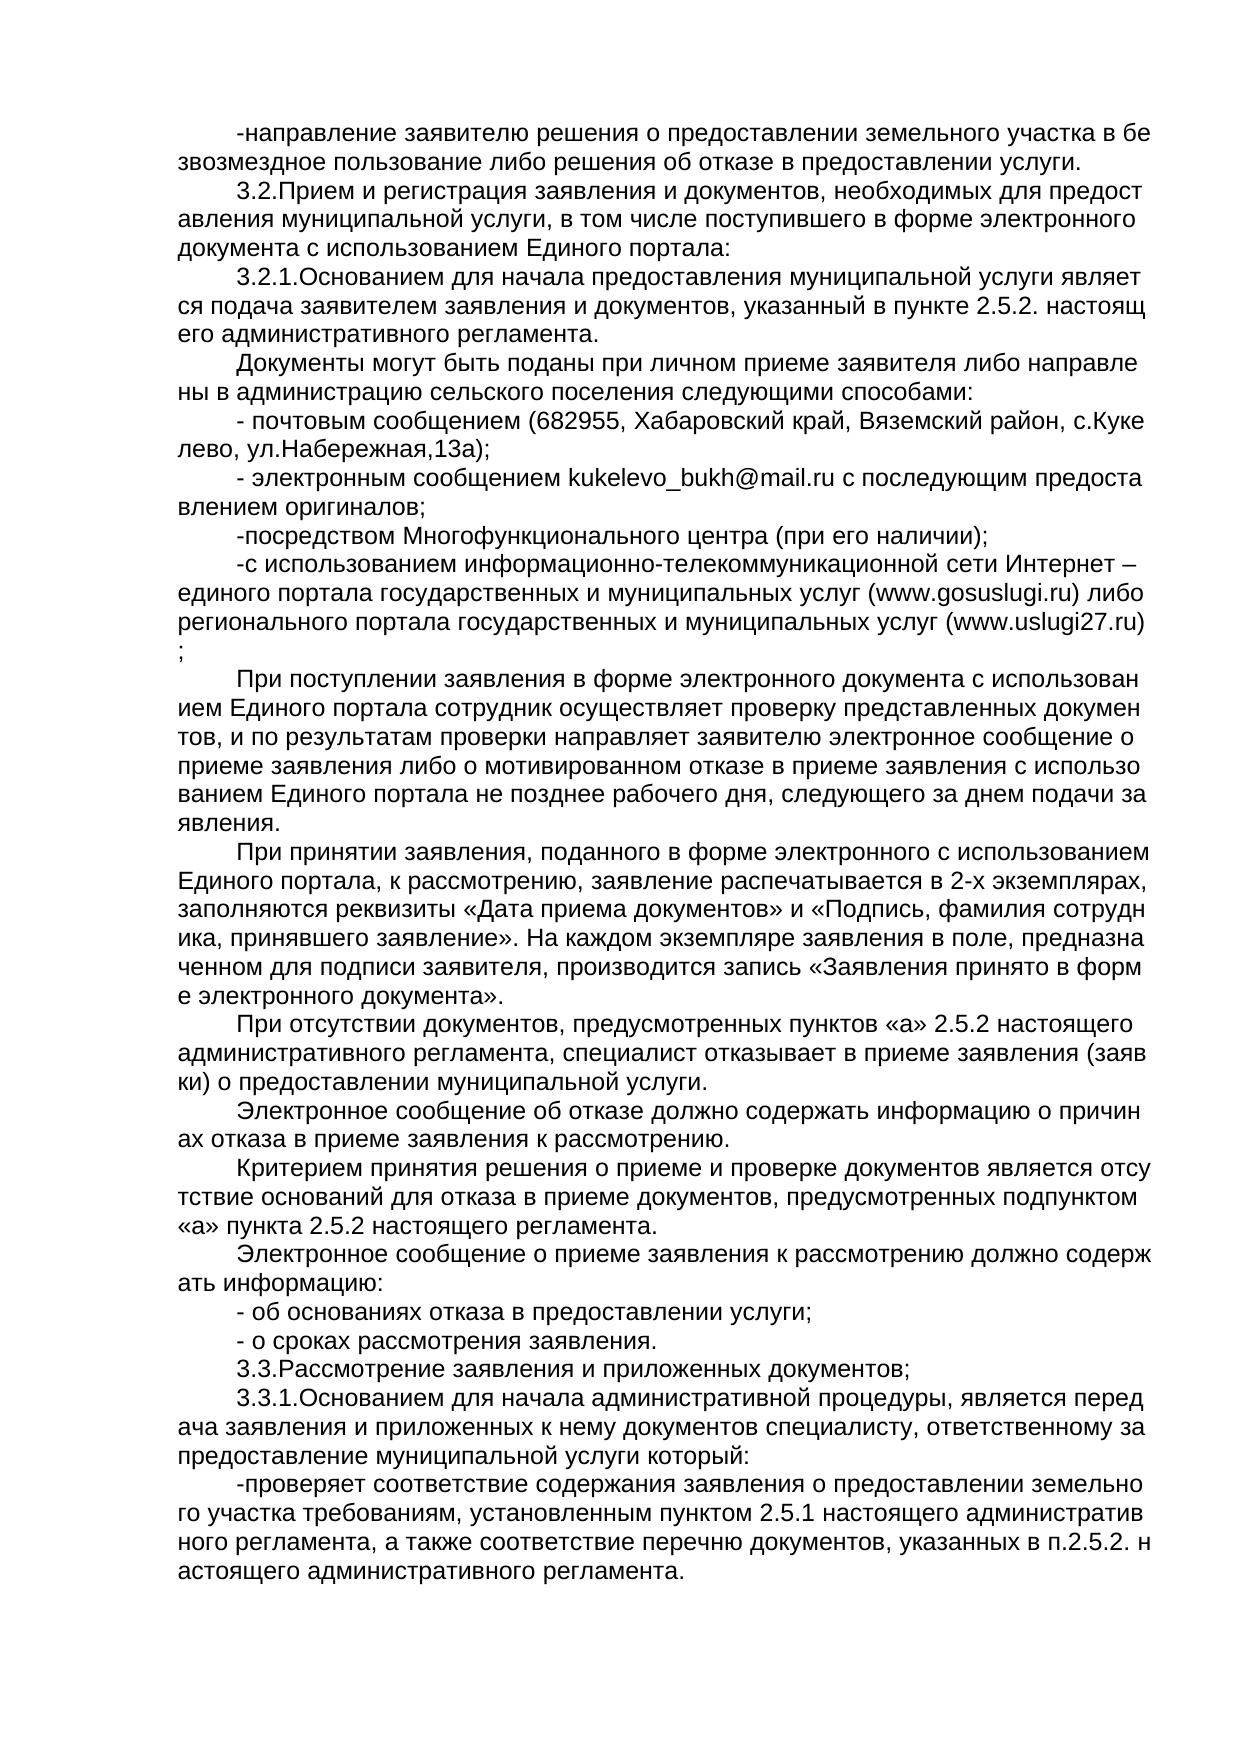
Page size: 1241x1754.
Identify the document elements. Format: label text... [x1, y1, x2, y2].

text - об основаниях отказа в предоставлении услуги; [177, 1297, 1152, 1326]
text При отсутствии документов, предусмотренных пунктов «а» 2.5.2 настоящего административного регламента, специалист отказывает в приеме заявления (заявки) о предоставлении муниципальной услуги. [177, 1009, 1152, 1096]
text Электронное сообщение об отказе должно содержать информацию о причинах отказа в приеме заявления к рассмотрению. [177, 1096, 1152, 1153]
text Документы могут быть поданы при личном приеме заявителя либо направлены в администрацию сельского поселения следующими способами: [177, 348, 1152, 406]
text -с использованием информационно-телекоммуникационной сети Интернет – единого портала государственных и муниципальных услуг (www.gosuslugi.ru) либо регионального портала государственных и муниципальных услуг (www.uslugi27.ru); [177, 549, 1152, 664]
text 3.2.1.Основанием для начала предоставления муниципальной услуги является подача заявителем заявления и документов, указанный в пункте 2.5.2. настоящего административного регламента. [177, 262, 1152, 348]
text -проверяет соответствие содержания заявления о предоставлении земельного участка требованиям, установленным пунктом 2.5.1 настоящего административного регламента, а также соответствие перечню документов, указанных в п.2.5.2. настоящего административного регламента. [177, 1469, 1152, 1584]
text - электронным сообщением kukelevo_bukh@mail.ru с последующим предоставлением оригиналов; [177, 463, 1152, 521]
text Критерием принятия решения о приеме и проверке документов является отсутствие оснований для отказа в приеме документов, предусмотренных подпунктом «а» пункта 2.5.2 настоящего регламента. [177, 1153, 1152, 1239]
text -направление заявителю решения о предоставлении земельного участка в безвозмездное пользование либо решения об отказе в предоставлении услуги. [177, 118, 1152, 176]
text Электронное сообщение о приеме заявления к рассмотрению должно содержать информацию: [177, 1239, 1152, 1297]
text 3.3.Рассмотрение заявления и приложенных документов; [177, 1354, 1152, 1383]
text 3.3.1.Основанием для начала административной процедуры, является передача заявления и приложенных к нему документов специалисту, ответственному за предоставление муниципальной услуги который: [177, 1383, 1152, 1469]
text При поступлении заявления в форме электронного документа с использованием Единого портала сотрудник осуществляет проверку представленных документов, и по результатам проверки направляет заявителю электронное сообщение о приеме заявления либо о мотивированном отказе в приеме заявления с использованием Единого портала не позднее рабочего дня, следующего за днем подачи заявления. [177, 664, 1152, 837]
text - о сроках рассмотрения заявления. [177, 1326, 1152, 1354]
text -посредством Многофункционального центра (при его наличии); [177, 521, 1152, 549]
text 3.2.Прием и регистрация заявления и документов, необходимых для предоставления муниципальной услуги, в том числе поступившего в форме электронного документа с использованием Единого портала: [177, 176, 1152, 262]
text - почтовым сообщением (682955, Хабаровский край, Вяземский район, с.Кукелево, ул.Набережная,13а); [177, 406, 1152, 463]
text При принятии заявления, поданного в форме электронного с использованием Единого портала, к рассмотрению, заявление распечатывается в 2-х экземплярах, заполняются реквизиты «Дата приема документов» и «Подпись, фамилия сотрудника, принявшего заявление». На каждом экземпляре заявления в поле, предназначенном для подписи заявителя, производится запись «Заявления принято в форме электронного документа». [177, 837, 1152, 1009]
